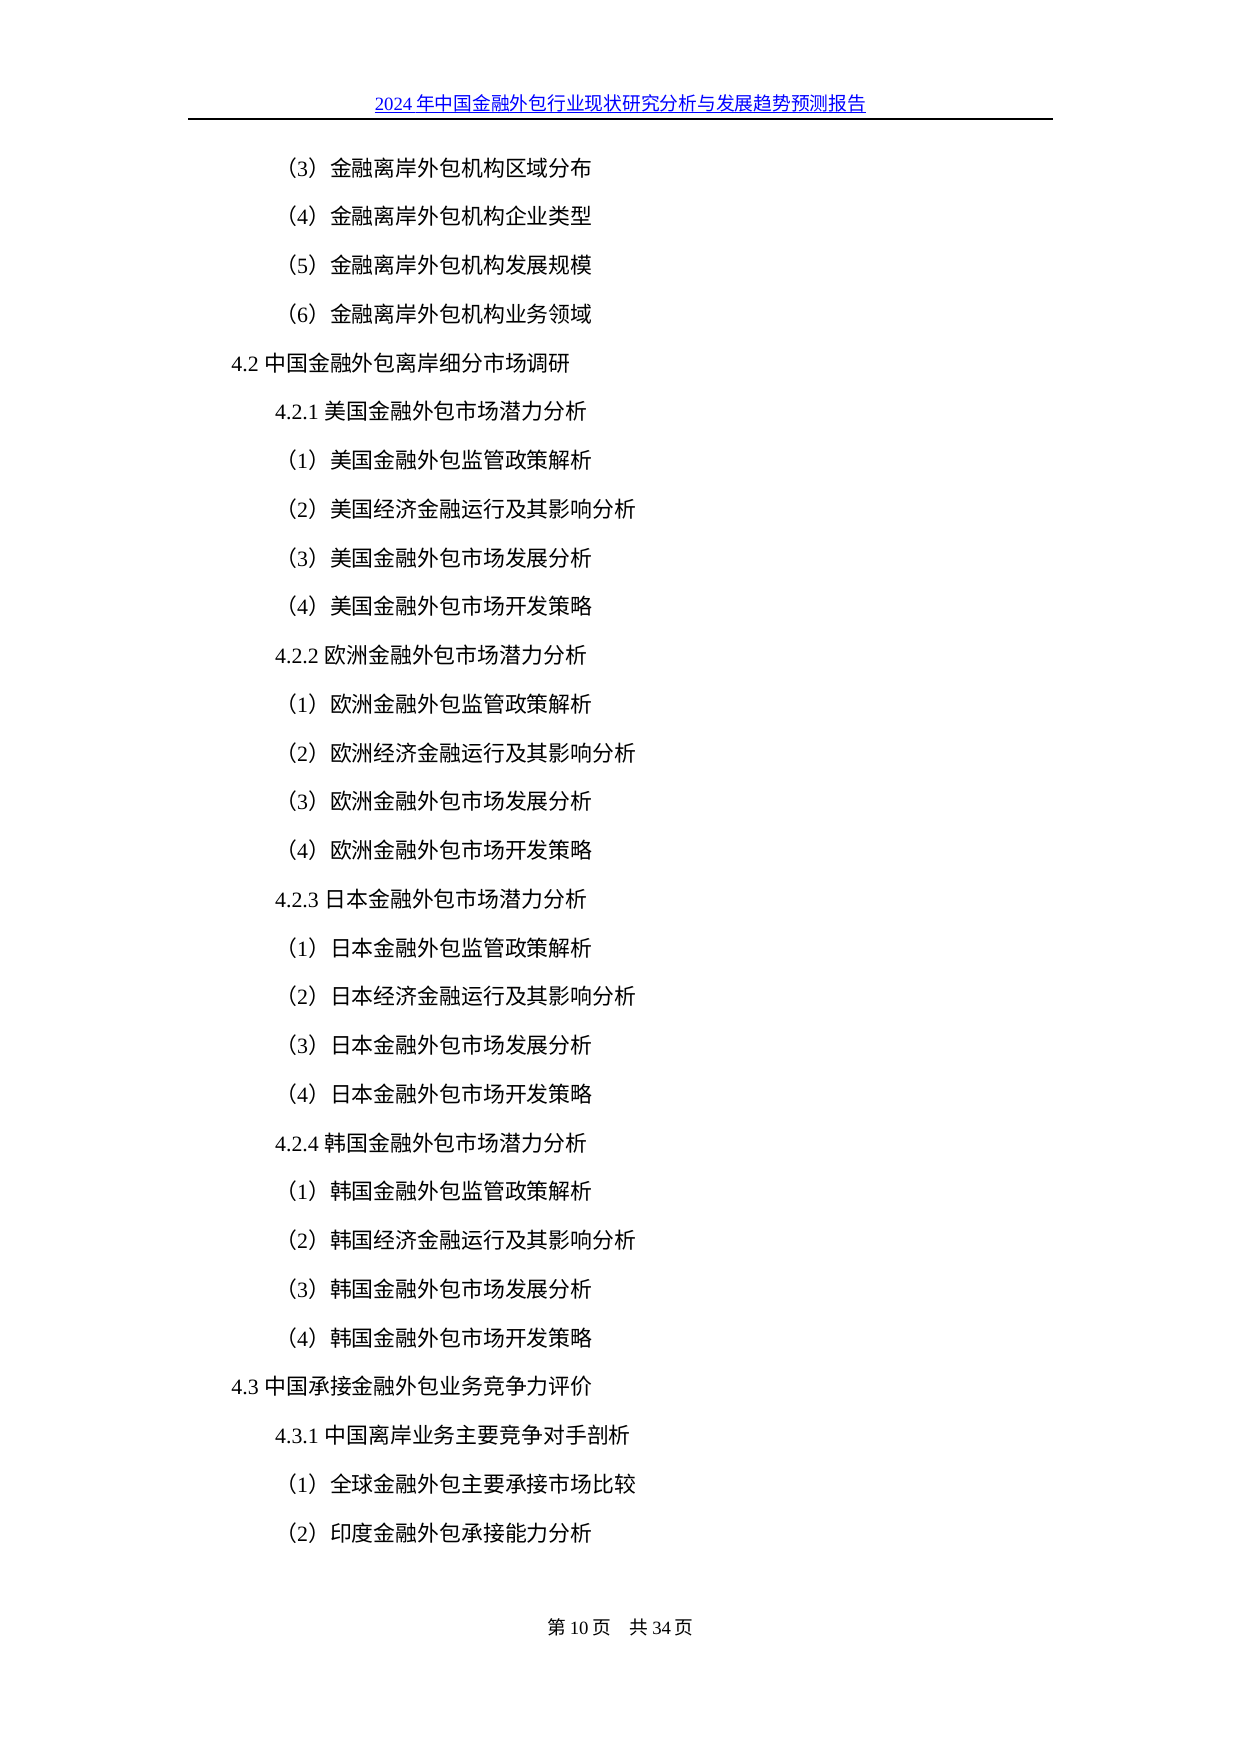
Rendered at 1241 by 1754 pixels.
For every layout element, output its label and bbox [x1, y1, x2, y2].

text [187, 150, 1053, 1548]
